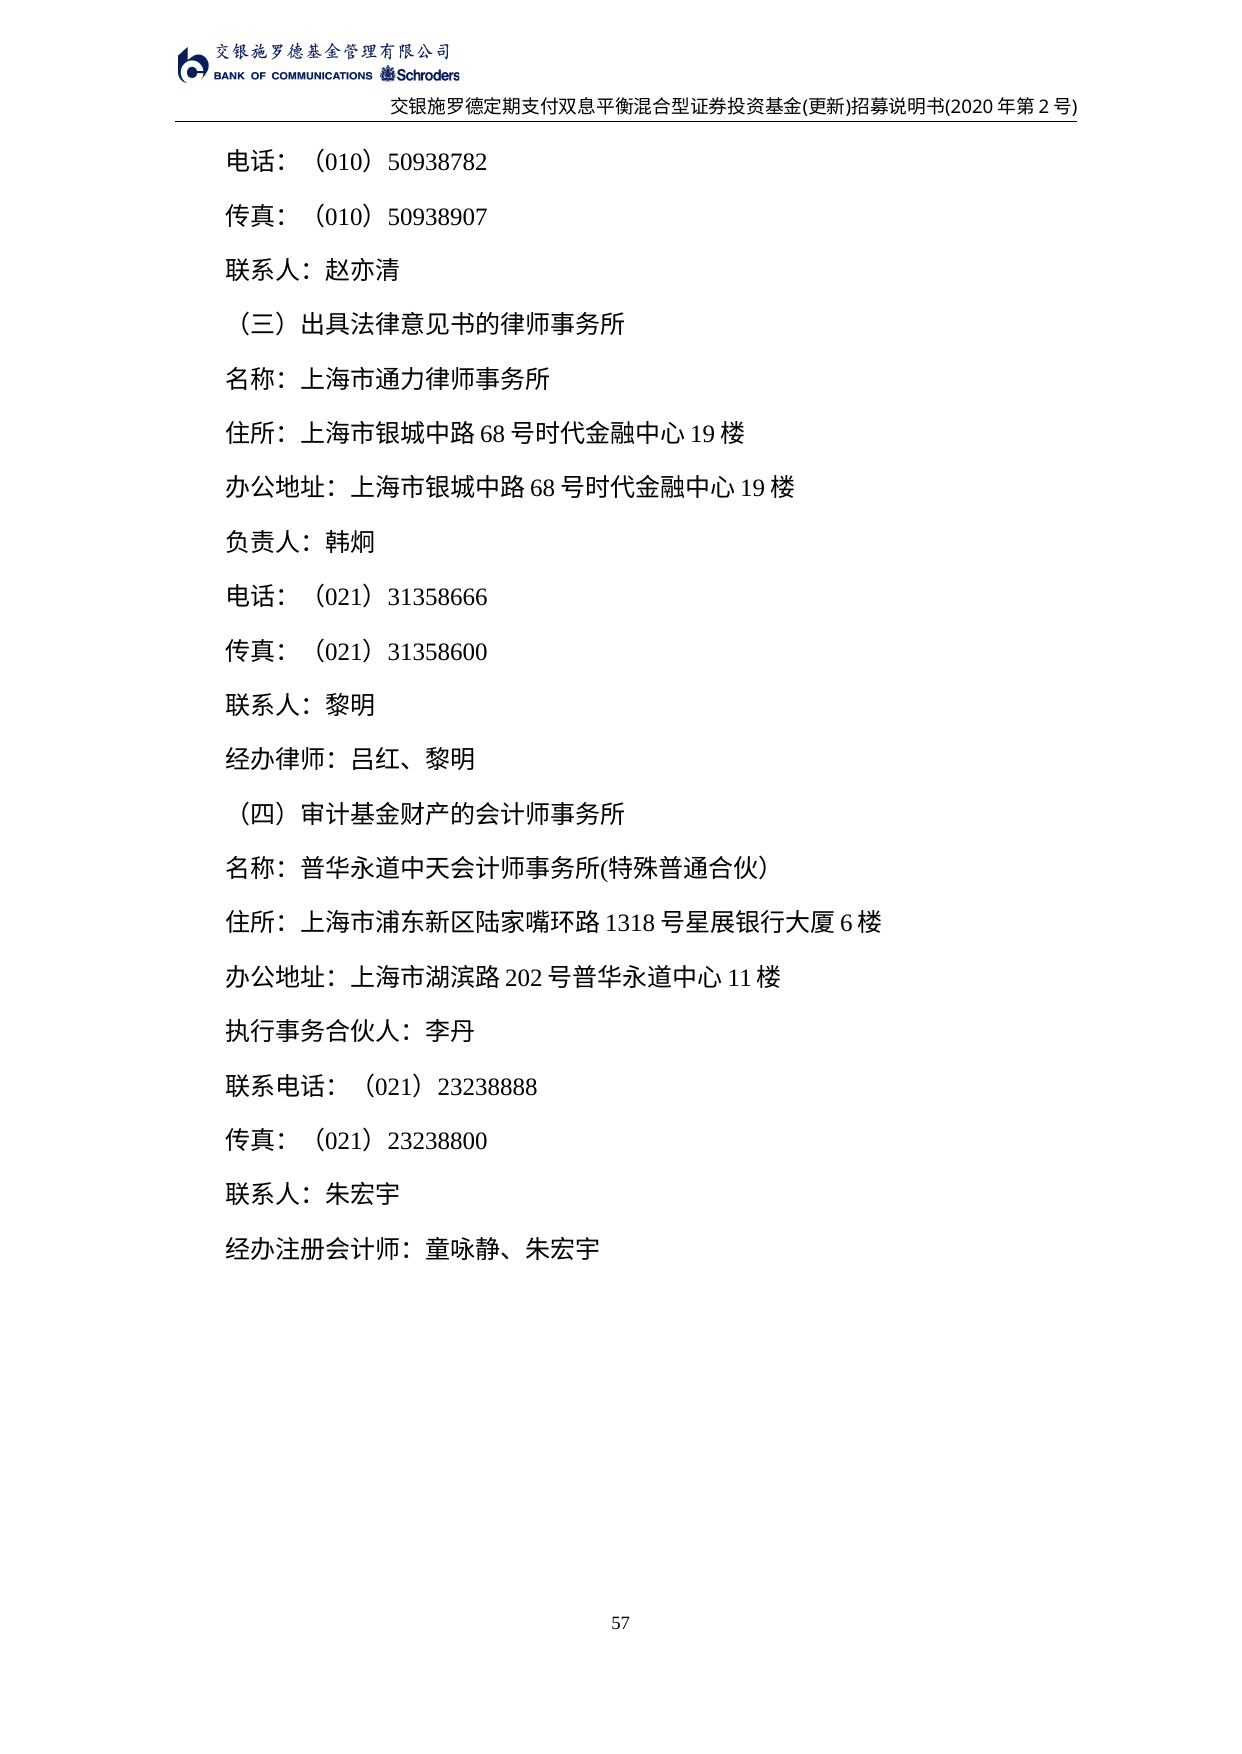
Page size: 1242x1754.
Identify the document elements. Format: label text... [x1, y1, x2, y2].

text 联系人：朱宏宇 [175, 1175, 1077, 1211]
text 联系电话：（021）23238888 [175, 1066, 1077, 1102]
text 经办律师：吕红、黎明 [175, 740, 1077, 776]
picture [178, 43, 460, 83]
text 联系人：黎明 [175, 685, 1077, 722]
text 电话：（021）31358666 [175, 577, 1077, 613]
text 传真：（021）31358600 [175, 631, 1077, 667]
text （三）出具法律意见书的律师事务所 [175, 305, 1077, 341]
text 传真：（010）50938907 [175, 196, 1077, 232]
text 办公地址：上海市银城中路68号时代金融中心19楼 [175, 468, 1077, 504]
text 名称：普华永道中天会计师事务所(特殊普通合伙） [175, 848, 1077, 885]
text （四）审计基金财产的会计师事务所 [175, 794, 1077, 830]
text 名称：上海市通力律师事务所 [175, 359, 1077, 395]
text 经办注册会计师：童咏静、朱宏宇 [175, 1229, 1077, 1265]
text 传真：（021）23238800 [175, 1120, 1077, 1157]
text 办公地址：上海市湖滨路202号普华永道中心11楼 [175, 957, 1077, 993]
text 联系人：赵亦清 [175, 250, 1077, 287]
text 负责人：韩炯 [175, 522, 1077, 558]
text 住所：上海市银城中路68号时代金融中心19楼 [175, 413, 1077, 450]
text 电话：（010）50938782 [175, 142, 1077, 178]
text 住所：上海市浦东新区陆家嘴环路1318号星展银行大厦6楼 [175, 903, 1077, 939]
text 执行事务合伙人：李丹 [175, 1012, 1077, 1048]
